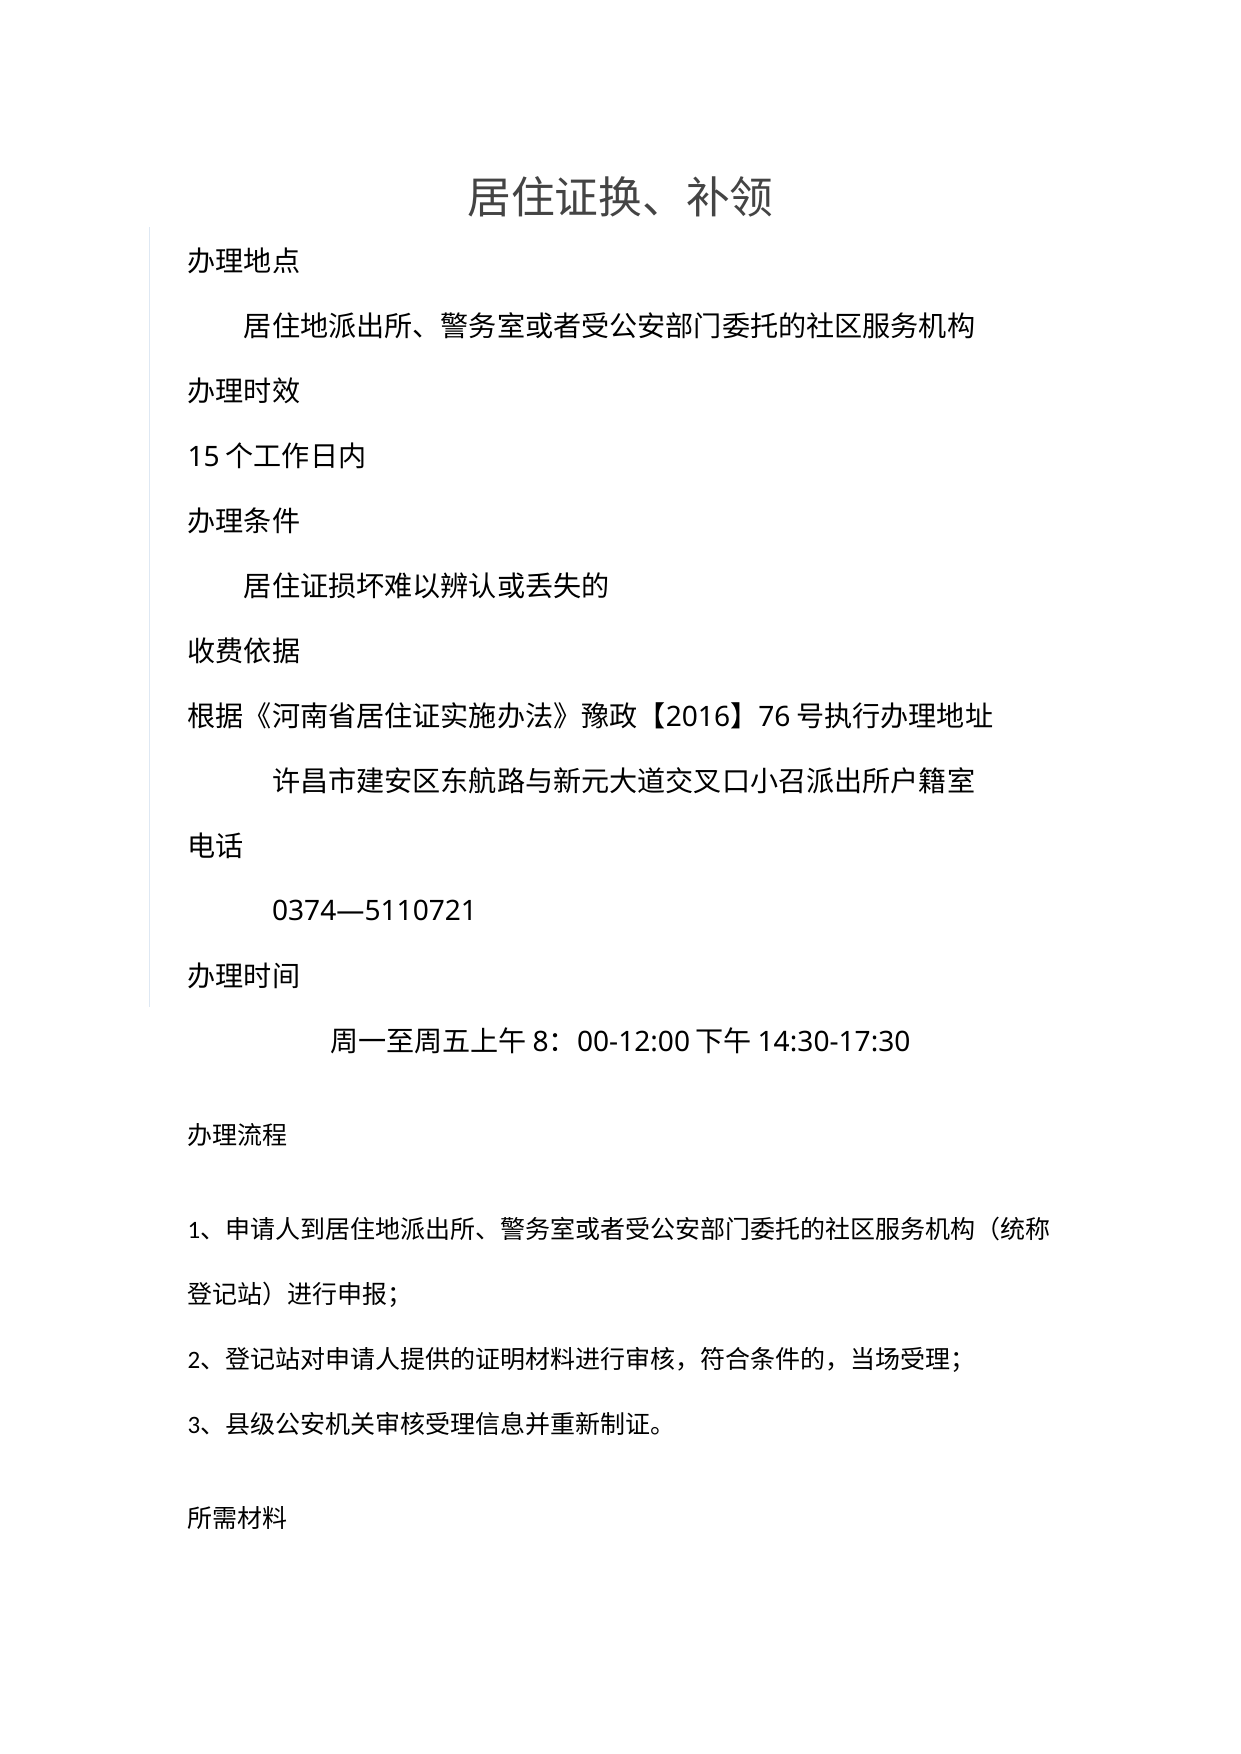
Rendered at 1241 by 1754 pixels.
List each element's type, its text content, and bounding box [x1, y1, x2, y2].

text 居住证换、补领 [187, 162, 1053, 227]
text 周一至周五上午8：00-12:00下午14:30-17:30 [187, 1007, 1053, 1072]
text 根据《河南省居住证实施办法》豫政【2016】76号执行办理地址 [187, 682, 1053, 747]
text 15个工作日内 [187, 422, 1053, 487]
text 办理时效 [187, 357, 1053, 422]
text 办理条件 [187, 487, 1053, 552]
text 办理流程 [187, 1101, 1053, 1166]
text 0374—5110721 [187, 877, 1053, 942]
text 许昌市建安区东航路与新元大道交叉口小召派出所户籍室 [187, 747, 1053, 812]
text 居住地派出所、警务室或者受公安部门委托的社区服务机构 [187, 292, 1053, 357]
text 所需材料 [187, 1484, 1053, 1549]
text 办理地点 [187, 227, 1053, 292]
text 居住证损坏难以辨认或丢失的 [187, 552, 1053, 617]
text 办理时间 [187, 942, 1053, 1007]
text 电话 [187, 812, 1053, 877]
text 收费依据 [187, 617, 1053, 682]
text 1、申请人到居住地派出所、警务室或者受公安部门委托的社区服务机构（统称登记站）进行申报； 2、登记站对申请人提供的证明材料进行审核，符合条件的，当场受理； 3、县级公安机关审核受理信息并重新制证。 [187, 1195, 1053, 1455]
